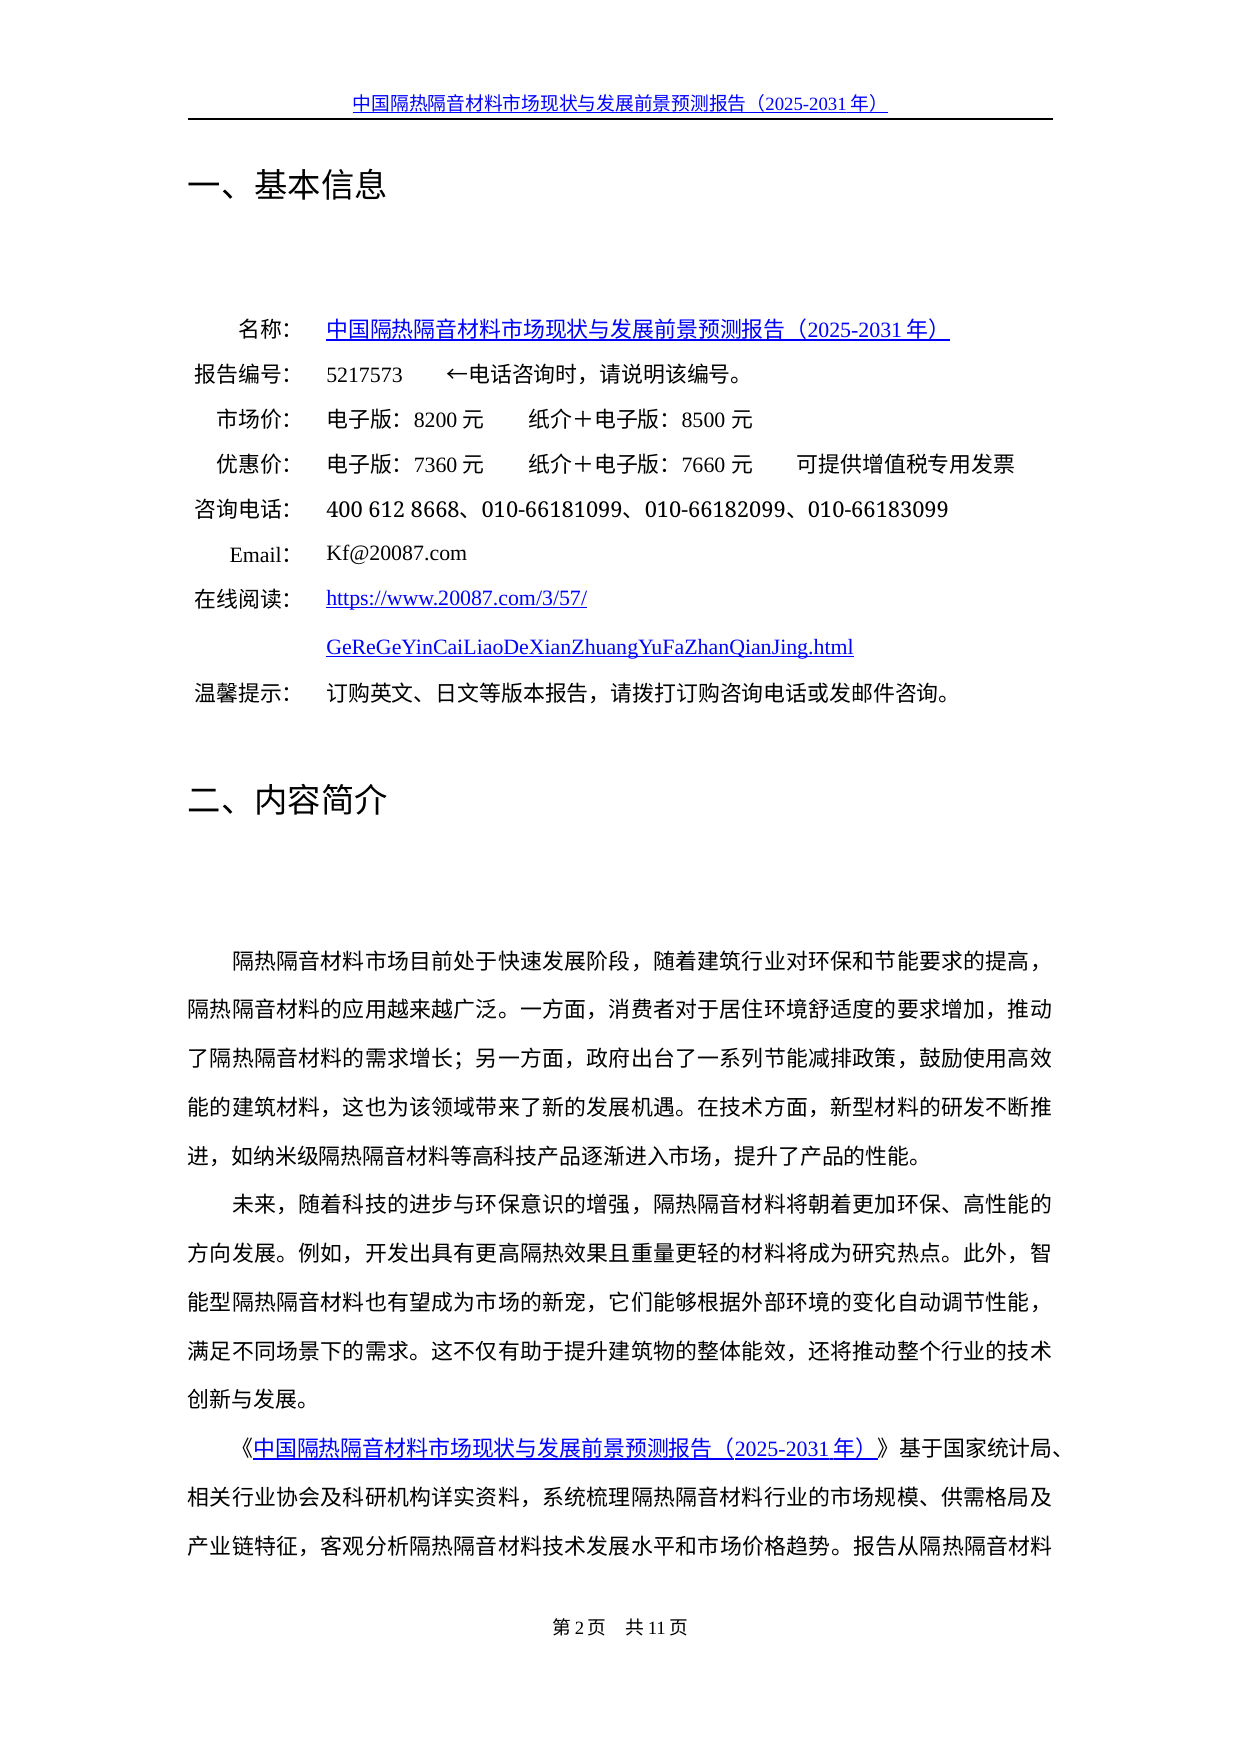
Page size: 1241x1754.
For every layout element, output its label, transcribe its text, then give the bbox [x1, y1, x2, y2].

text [187, 943, 1053, 1561]
table_cell 市场价： [167, 402, 315, 447]
table_cell 电子版：7360 元 纸介＋电子版：7660 元 可提供增值税专用发票 [315, 447, 1073, 492]
table_header 名称： [167, 312, 315, 357]
table_cell 在线阅读： [167, 582, 315, 675]
title 一、基本信息 [187, 150, 1053, 215]
table_cell 电子版：8200 元 纸介＋电子版：8500 元 [315, 402, 1073, 447]
table_cell 温馨提示： [167, 675, 315, 720]
table_cell 5217573 ←电话咨询时，请说明该编号。 [315, 357, 1073, 402]
table_cell Email： [167, 537, 315, 582]
table_cell 订购英文、日文等版本报告，请拨打订购咨询电话或发邮件咨询。 [315, 675, 1073, 720]
table_cell [315, 582, 1073, 675]
table_cell 咨询电话： [167, 492, 315, 537]
table_cell Kf@20087.com [315, 537, 1073, 582]
title 二、内容简介 [187, 766, 1053, 831]
table_cell 400 612 8668、010-66181099、010-66182099、010-66183099 [315, 492, 1073, 537]
table_cell 优惠价： [167, 447, 315, 492]
table_header 中国隔热隔音材料市场现状与发展前景预测报告（2025-2031年） [315, 312, 1073, 357]
table_cell 报告编号： [167, 357, 315, 402]
